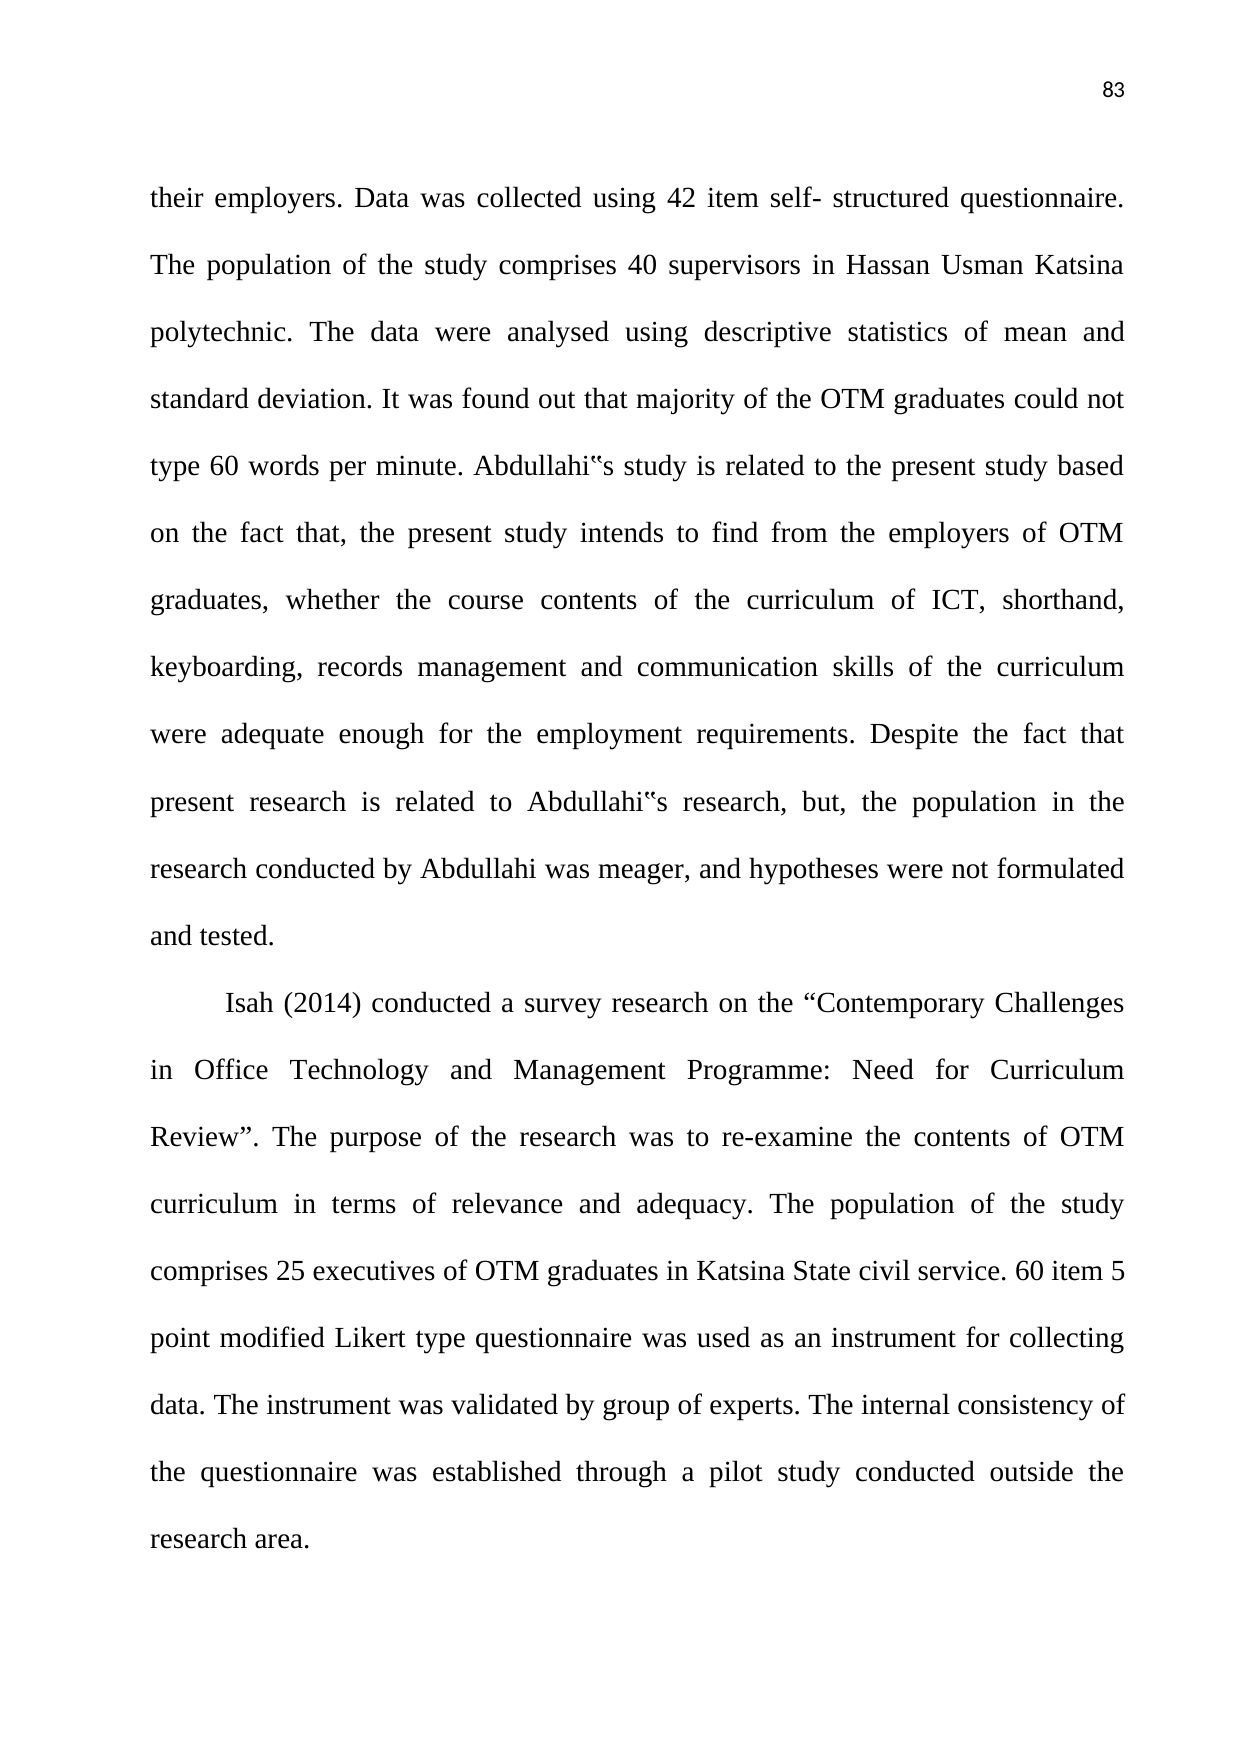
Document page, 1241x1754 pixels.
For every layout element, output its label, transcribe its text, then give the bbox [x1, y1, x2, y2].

text their employers. Data was collected using 42 item self- structured questionnaire. The population of the study comprises 40 supervisors in Hassan Usman Katsina polytechnic. The data were analysed using descriptive statistics of mean and standard deviation. It was found out that majority of the OTM graduates could not type 60 words per minute. Abdullahi‟s study is related to the present study based on the fact that, the present study intends to find from the employers of OTM graduates, whether the course contents of the curriculum of ICT, shorthand, keyboarding, records management and communication skills of the curriculum were adequate enough for the employment requirements. Despite the fact that present research is related to Abdullahi‟s research, but, the population in the research conducted by Abdullahi was meager, and hypotheses were not formulated and tested. [150, 180, 1126, 951]
text Isah (2014) conducted a survey research on the “Contemporary Challenges in Office Technology and Management Programme: Need for Curriculum Review”. The purpose of the research was to re-examine the contents of OTM curriculum in terms of relevance and adequacy. The population of the study comprises 25 executives of OTM graduates in Katsina State civil service. 60 item 5 point modified Likert type questionnaire was used as an instrument for collecting data. The instrument was validated by group of experts. The internal consistency of the questionnaire was established through a pilot study conducted outside the research area. [150, 985, 1125, 1555]
